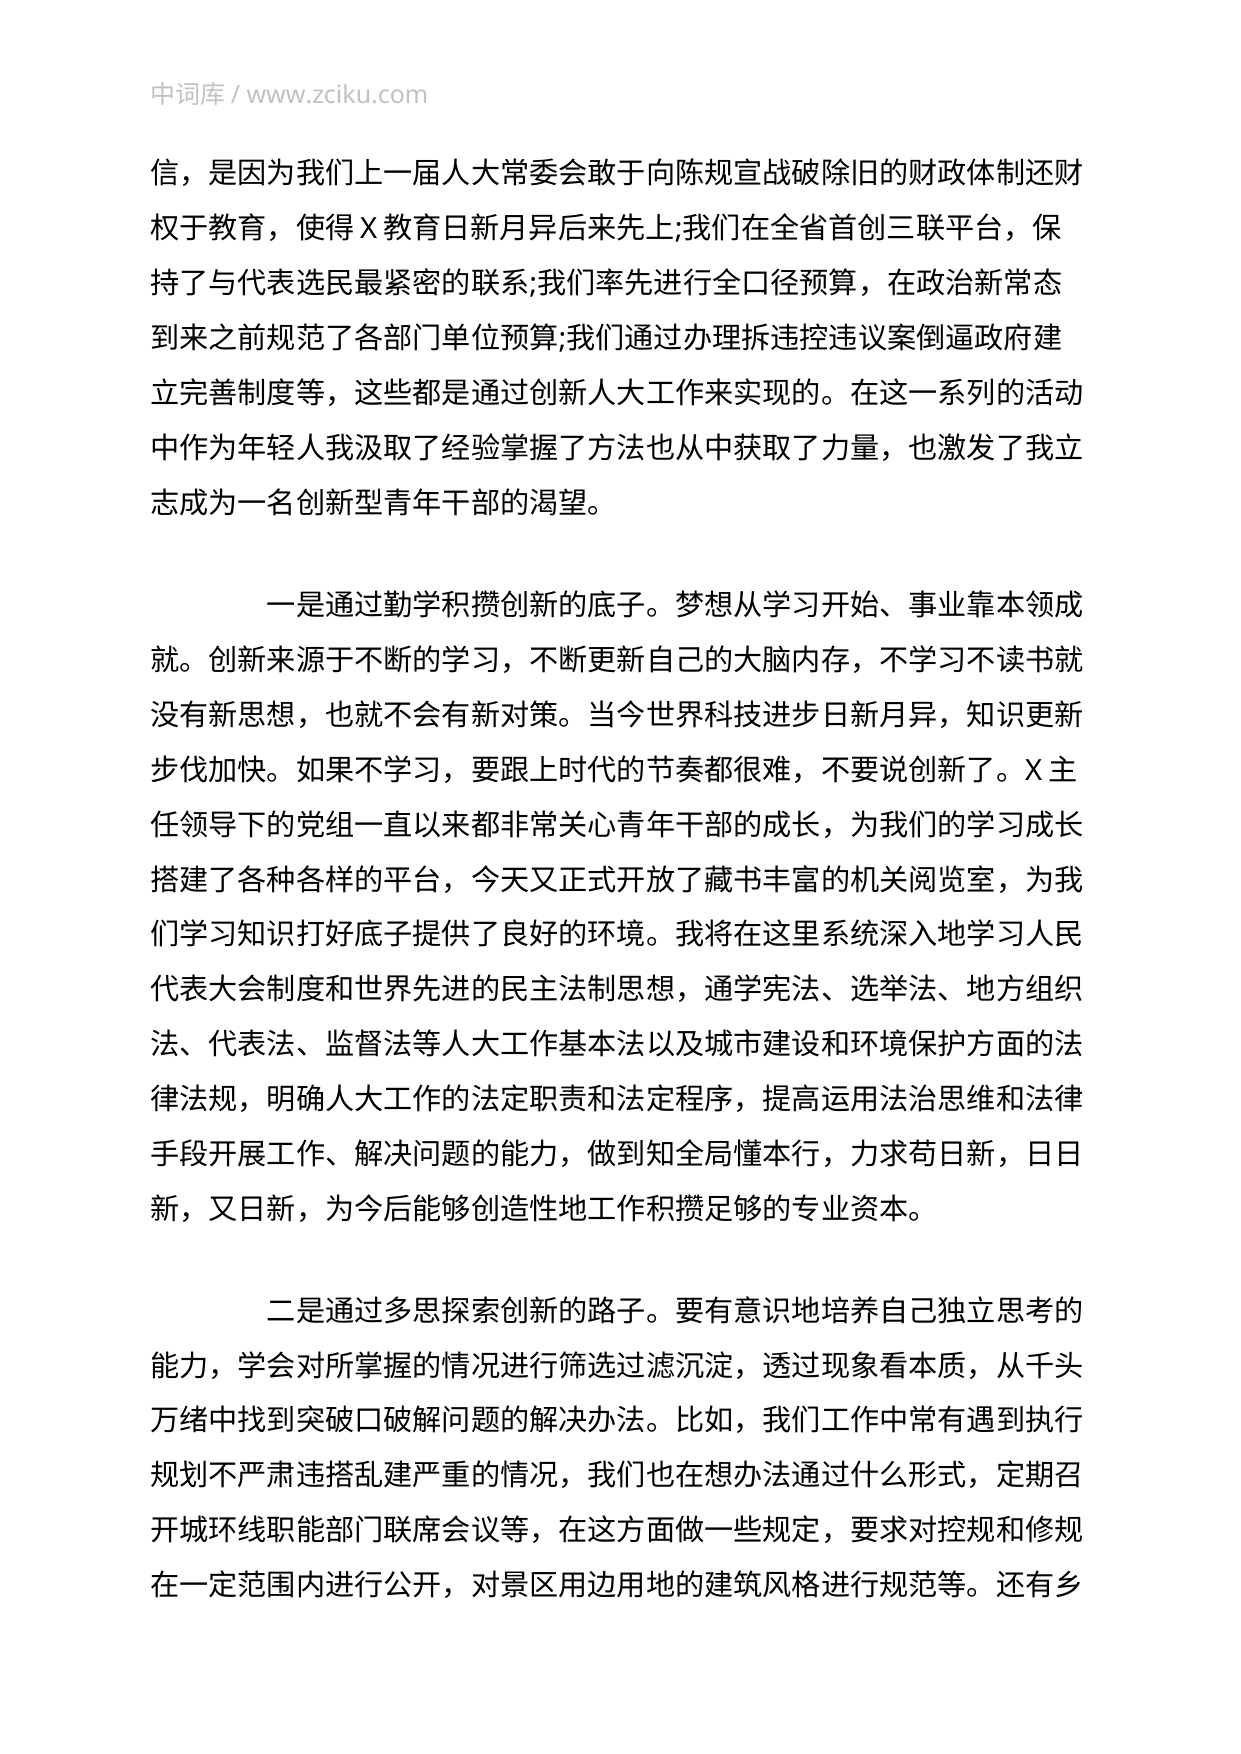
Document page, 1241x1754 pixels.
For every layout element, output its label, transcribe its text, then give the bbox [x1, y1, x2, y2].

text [150, 150, 1090, 522]
text 一是通过勤学积攒创新的底子。梦想从学习开始、事业靠本领成就。创新来源于不断的学习，不断更新自己的大脑内存，不学习不读书就没有新思想，也就不会有新对策。当今世界科技进步日新月异，知识更新步伐加快。如果不学习，要跟上时代的节奏都很难，不要说创新了。X主任领导下的党组一直以来都非常关心青年干部的成长，为我们的学习成长搭建了各种各样的平台，今天又正式开放了藏书丰富的机关阅览室，为我们学习知识打好底子提供了良好的环境。我将在这里系统深入地学习人民代表大会制度和世界先进的民主法制思想，通学宪法、选举法、地方组织法、代表法、监督法等人大工作基本法以及城市建设和环境保护方面的法律法规，明确人大工作的法定职责和法定程序，提高运用法治思维和法律手段开展工作、解决问题的能力，做到知全局懂本行，力求苟日新，日日新，又日新，为今后能够创造性地工作积攒足够的专业资本。 [150, 581, 1090, 1228]
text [150, 1287, 1090, 1604]
